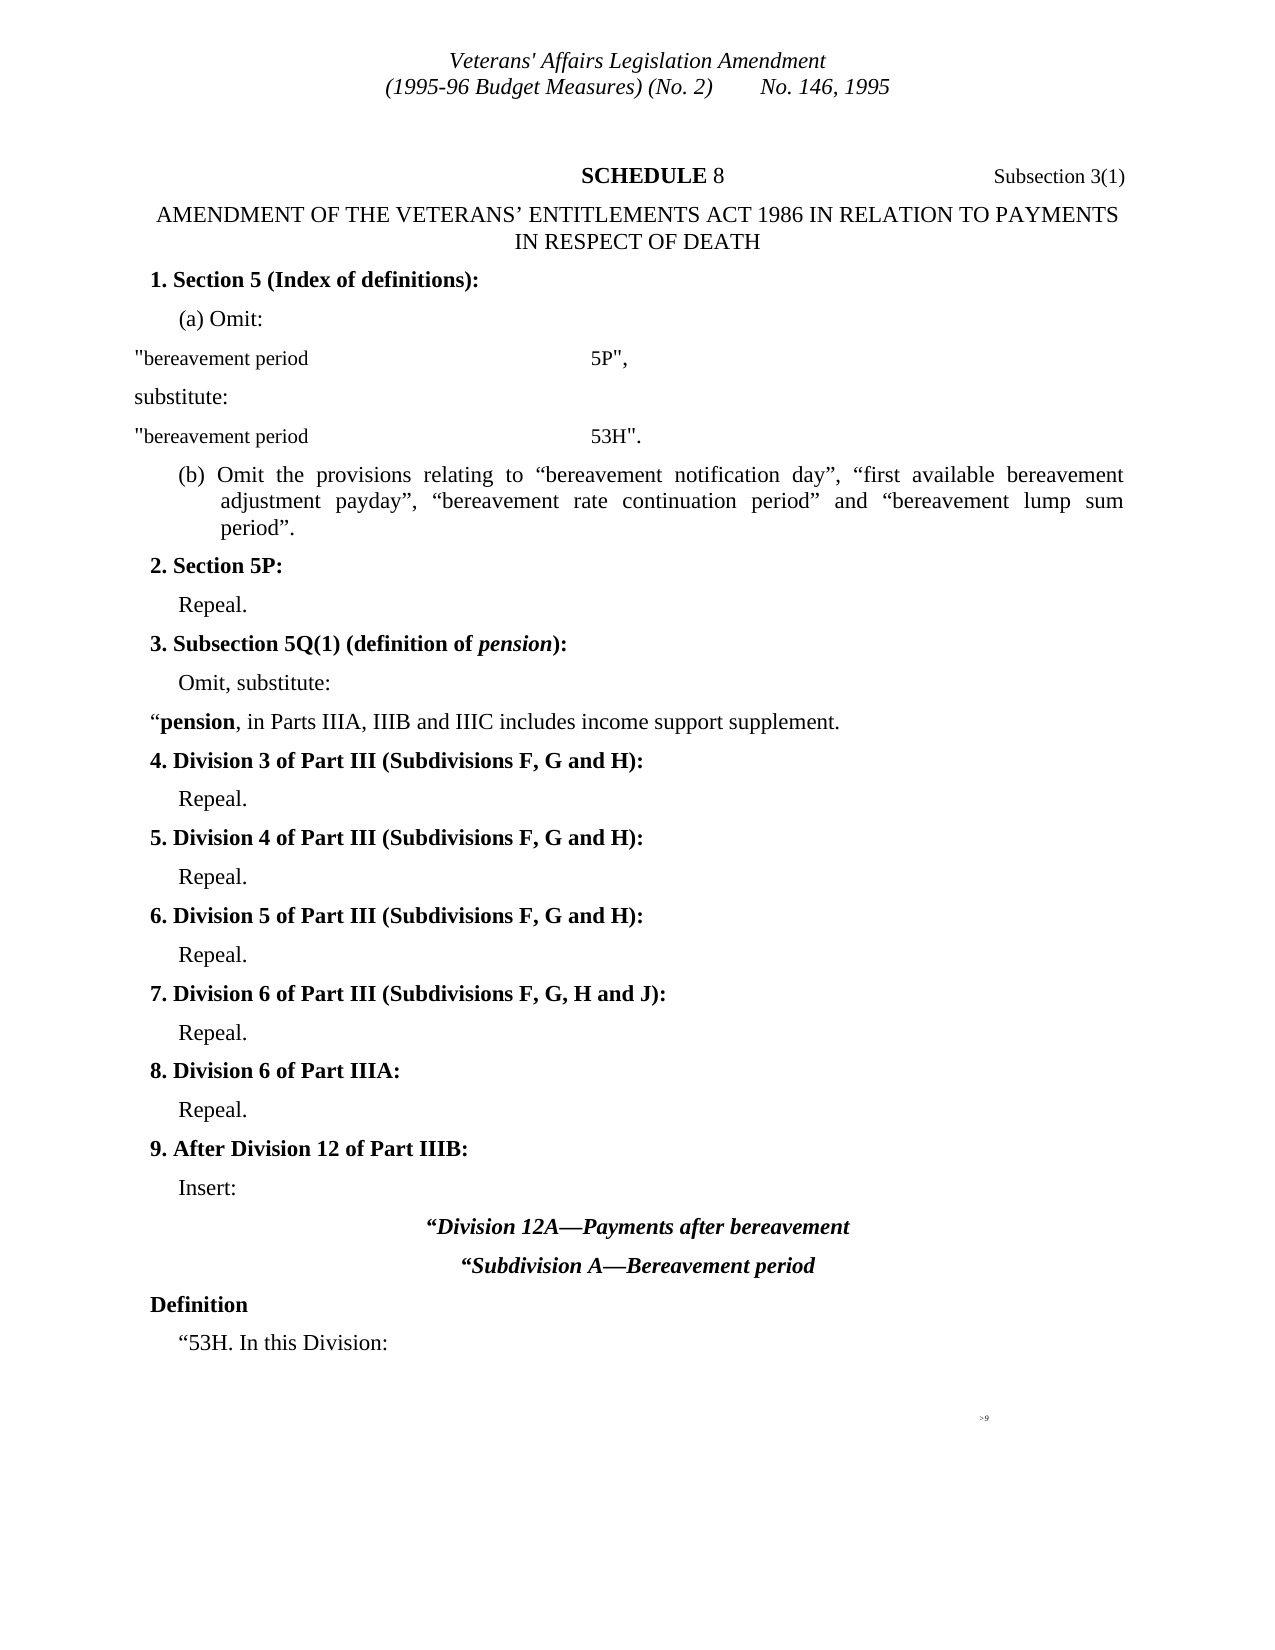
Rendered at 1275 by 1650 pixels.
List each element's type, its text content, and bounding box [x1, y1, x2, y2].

text Definition [150, 1291, 1125, 1317]
text 1. Section 5 (Index of definitions): [150, 267, 1125, 293]
text 8. Division 6 of Part IIIA: [150, 1057, 1125, 1084]
text SCHEDULE 8 Subsection 3(1) [581, 162, 1125, 189]
text 6. Division 5 of Part III (Subdivisions F, G and H): [150, 902, 1125, 928]
text (a) Omit: [150, 305, 1125, 332]
text Repeal. [150, 863, 1125, 889]
text 4. Division 3 of Part III (Subdivisions F, G and H): [150, 747, 1125, 773]
text Repeal. [150, 1019, 1125, 1045]
text Insert: [150, 1174, 1125, 1200]
text 5. Division 4 of Part III (Subdivisions F, G and H): [150, 824, 1125, 851]
text “Subdivision A—Bereavement period [150, 1252, 1125, 1278]
text substitute: [134, 383, 1125, 409]
text AMENDMENT OF THE VETERANS’ ENTITLEMENTS ACT 1986 IN RELATION TO PAYMENTS IN RESPECT OF DEATH [150, 201, 1125, 254]
text "bereavement period 5P", [134, 344, 1125, 371]
text (b) Omit the provisions relating to “bereavement notification day”, “first available bereavement adjustment payday”, “bereavement rate continuation period” and “bereavement lump sum period”. [178, 461, 1125, 540]
text “53H. In this Division: [150, 1329, 1125, 1356]
text "bereavement period 53H". [134, 422, 1125, 448]
text Omit, substitute: [150, 669, 1125, 695]
text 7. Division 6 of Part III (Subdivisions F, G, H and J): [150, 980, 1125, 1006]
text 9. After Division 12 of Part IIIB: [150, 1135, 1125, 1162]
text “pension, in Parts IIIA, IIIB and IIIC includes income support supplement. [150, 708, 1125, 734]
text Repeal. [150, 1096, 1125, 1123]
text 2. Section 5P: [150, 552, 1125, 579]
text Repeal. [150, 941, 1125, 967]
text Repeal. [150, 786, 1125, 812]
text 3. Subsection 5Q(1) (definition of pension): [150, 630, 1125, 656]
text Repeal. [150, 591, 1125, 618]
text “Division 12A—Payments after bereavement [150, 1213, 1125, 1239]
